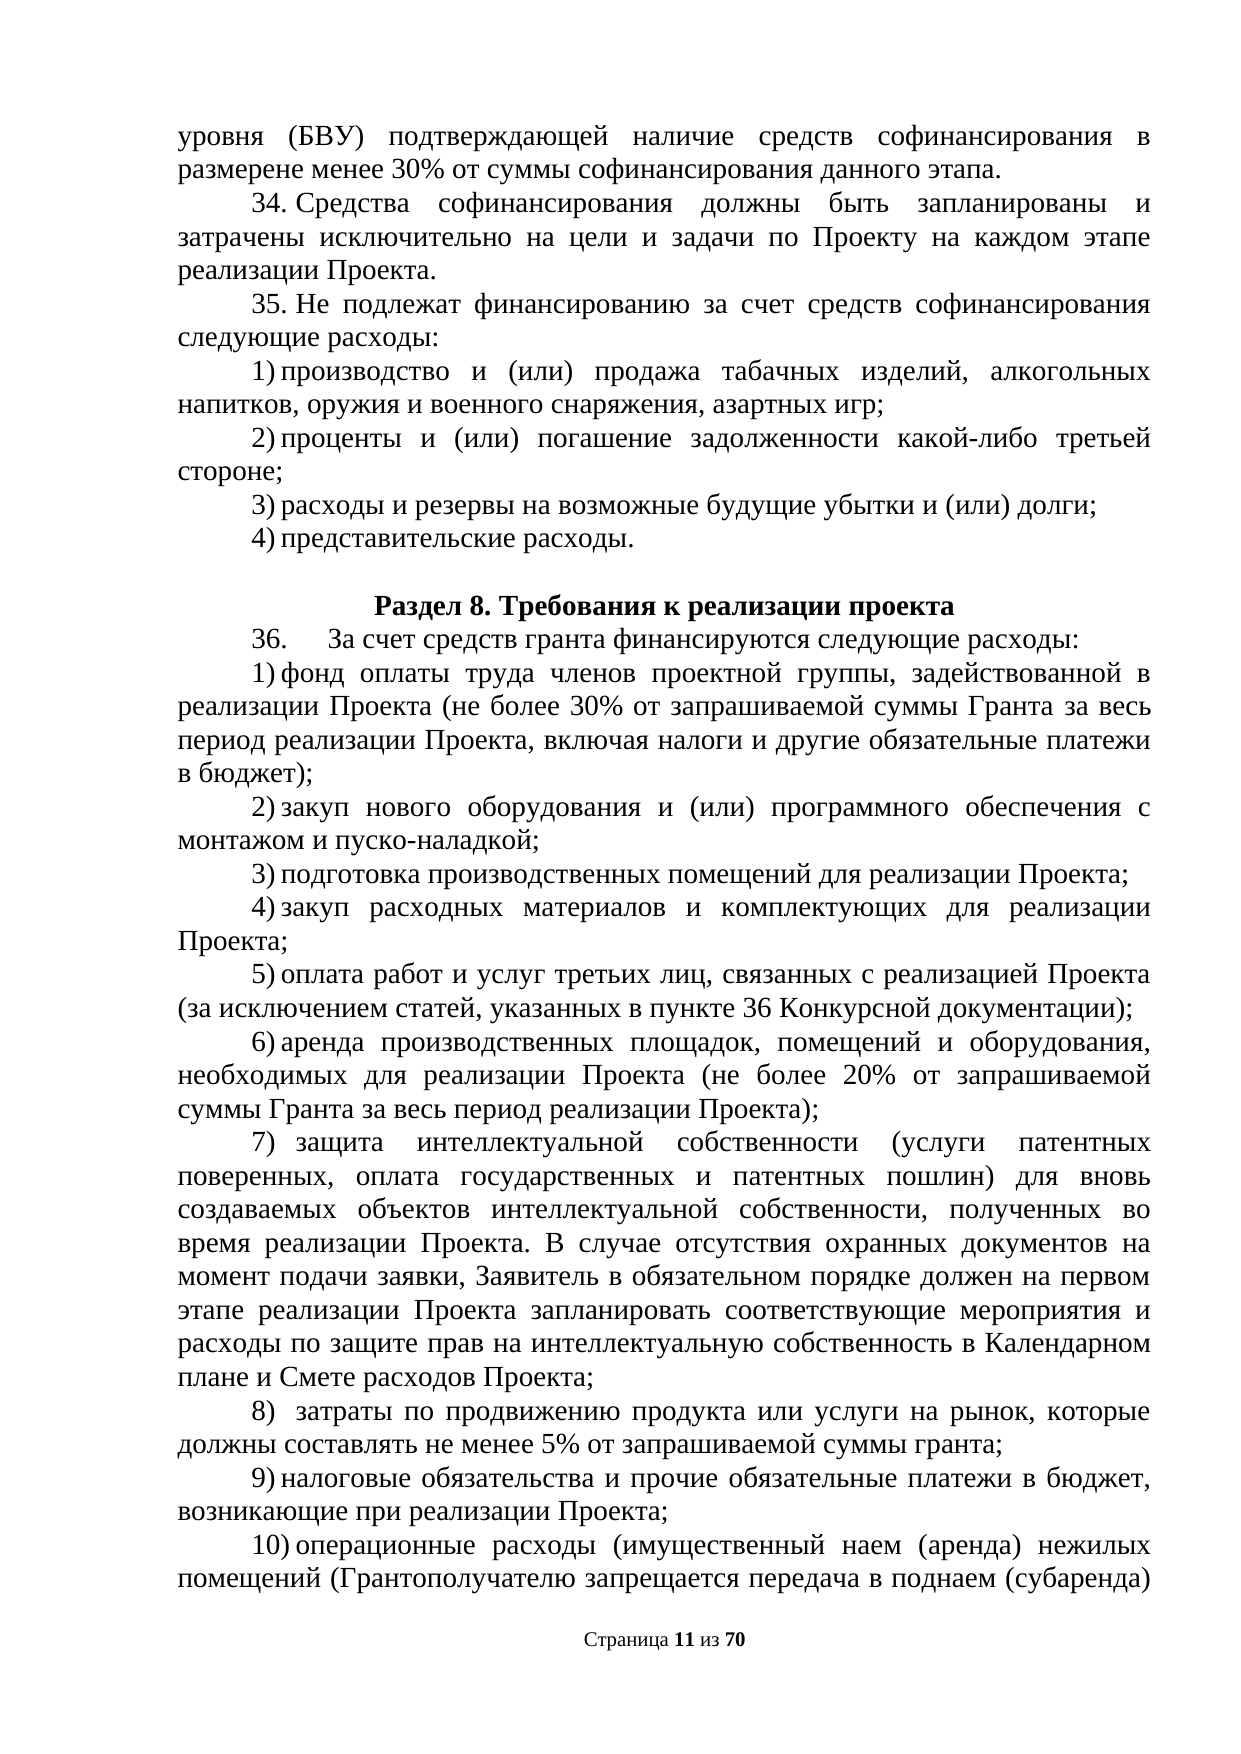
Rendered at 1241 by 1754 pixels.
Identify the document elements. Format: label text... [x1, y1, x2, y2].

list проценты и (или) погашение задолженности какой-либо третьей стороне; [177, 420, 1152, 487]
list подготовка производственных помещений для реализации Проекта; [177, 856, 1152, 889]
list Не подлежат финансированию за счет средств софинансирования следующие расходы: [177, 286, 1152, 353]
list аренда производственных площадок, помещений и оборудования, необходимых для реализации Проекта (не более 20% от запрашиваемой суммы Гранта за весь период реализации Проекта); [177, 1024, 1152, 1124]
list закуп расходных материалов и комплектующих для реализации Проекта; [177, 889, 1152, 957]
list оплата работ и услуг третьих лиц, связанных с реализацией Проекта (за исключением статей, указанных в пункте 36 Конкурсной документации); [177, 957, 1152, 1024]
list представительские расходы. [177, 521, 1152, 554]
list производство и (или) продажа табачных изделий, алкогольных напитков, оружия и военного снаряжения, азартных игр; [177, 353, 1152, 420]
list затраты по продвижению продукта или услуги на рынок, которые должны составлять не менее 5% от запрашиваемой суммы гранта; [177, 1393, 1152, 1460]
list Средства софинансирования должны быть запланированы и затрачены исключительно на цели и задачи по Проекту на каждом этапе реализации Проекта. [177, 185, 1152, 286]
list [177, 1527, 1152, 1594]
list налоговые обязательства и прочие обязательные платежи в бюджет, возникающие при реализации Проекта; [177, 1460, 1152, 1527]
list защита интеллектуальной собственности (услуги патентных поверенных, оплата государственных и патентных пошлин) для вновь создаваемых объектов интеллектуальной собственности, полученных во время реализации Проекта. В случае отсутствия охранных документов на момент подачи заявки, Заявитель в обязательном порядке должен на первом этапе реализации Проекта запланировать соответствующие мероприятия и расходы по защите прав на интеллектуальную собственность в Календарном плане и Смете расходов Проекта; [177, 1124, 1152, 1393]
list расходы и резервы на возможные будущие убытки и (или) долги; [177, 487, 1152, 521]
list закуп нового оборудования и (или) программного обеспечения с монтажом и пуско-наладкой; [177, 789, 1152, 856]
list За счет средств гранта финансируются следующие расходы: [177, 621, 1152, 655]
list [177, 118, 1152, 185]
list фонд оплаты труда членов проектной группы, задействованной в реализации Проекта (не более 30% от запрашиваемой суммы Гранта за весь период реализации Проекта, включая налоги и другие обязательные платежи в бюджет); [177, 655, 1152, 789]
subtitle Раздел 8. Требования к реализации проекта [177, 588, 1152, 621]
